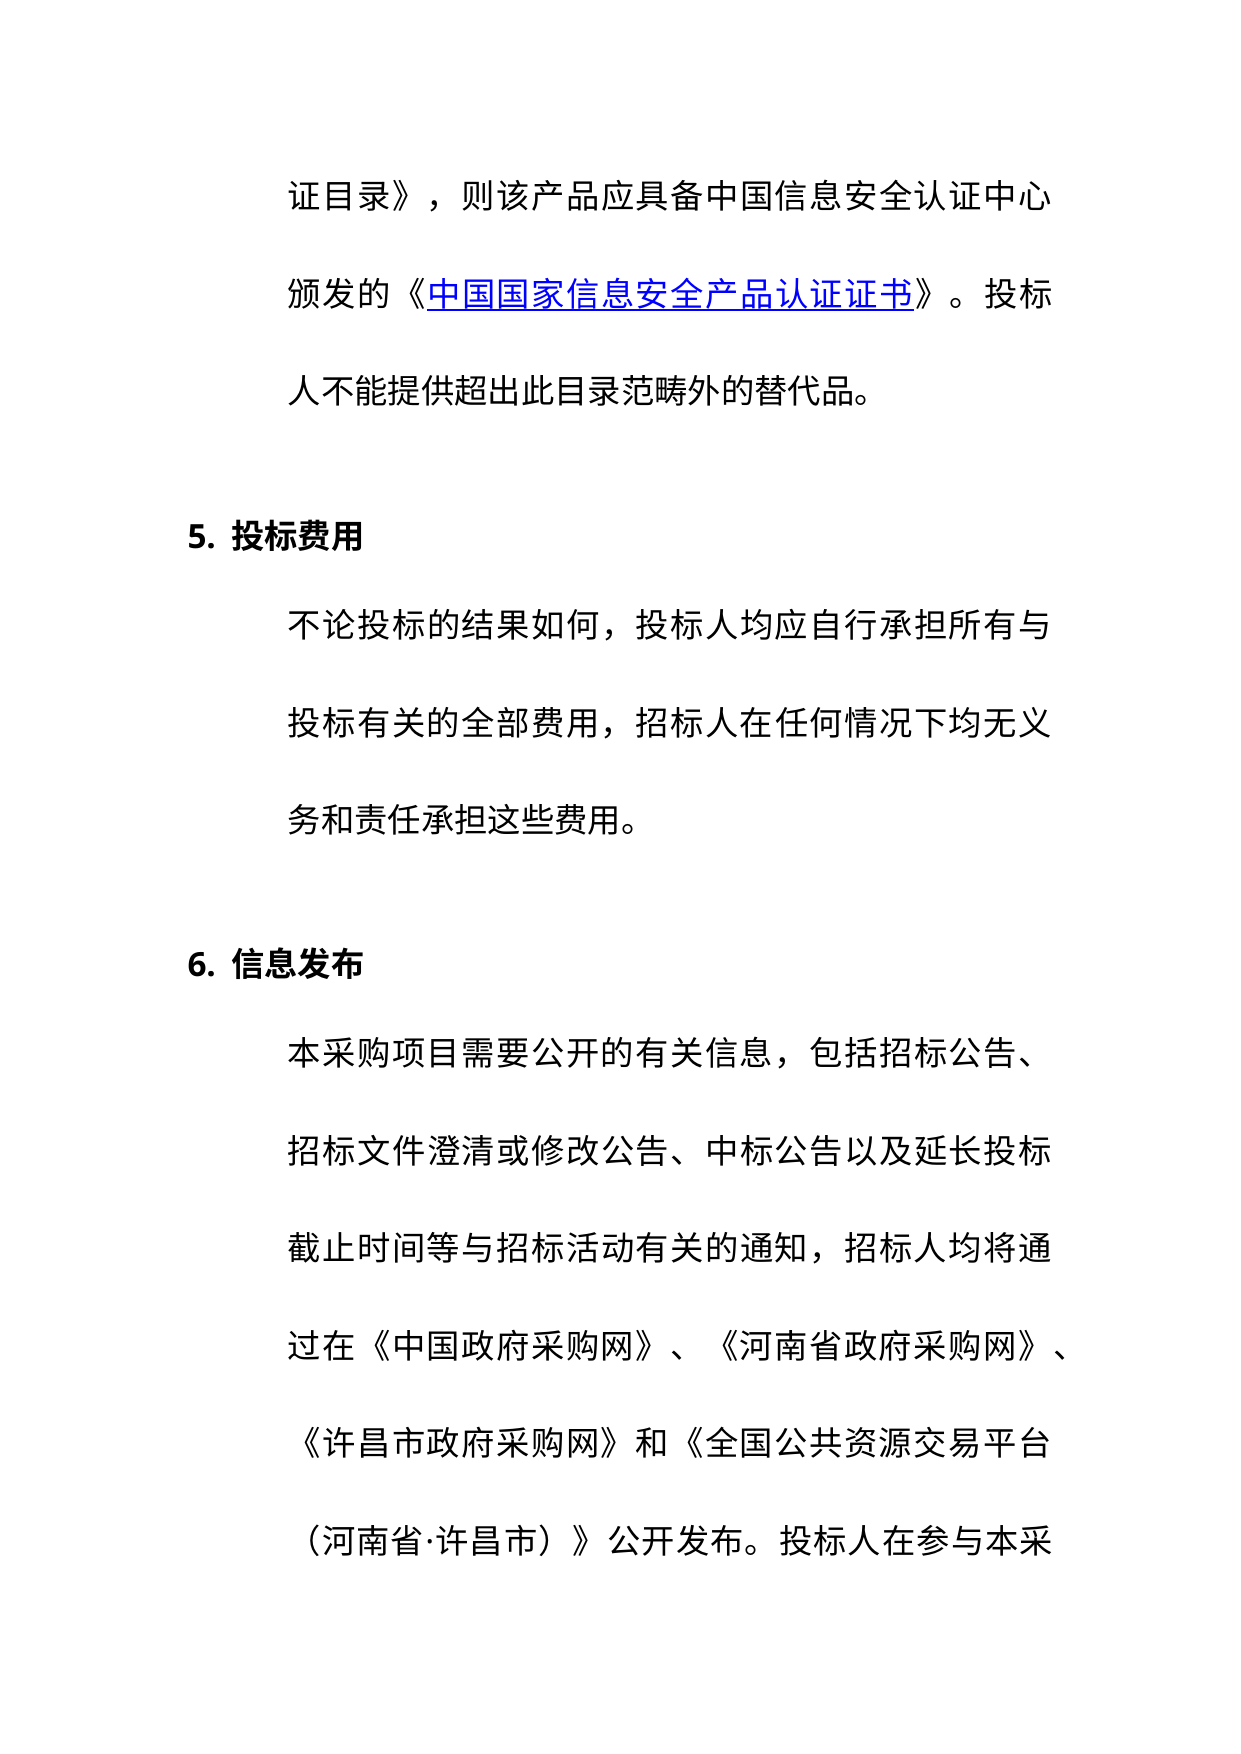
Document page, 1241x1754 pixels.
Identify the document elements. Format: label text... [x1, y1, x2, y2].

list 信息发布 [187, 930, 1053, 995]
list 投标费用 [187, 501, 1053, 566]
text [288, 1019, 1053, 1571]
text 不论投标的结果如何，投标人均应自行承担所有与投标有关的全部费用，招标人在任何情况下均无义务和责任承担这些费用。 [288, 590, 1053, 850]
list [231, 162, 1053, 422]
